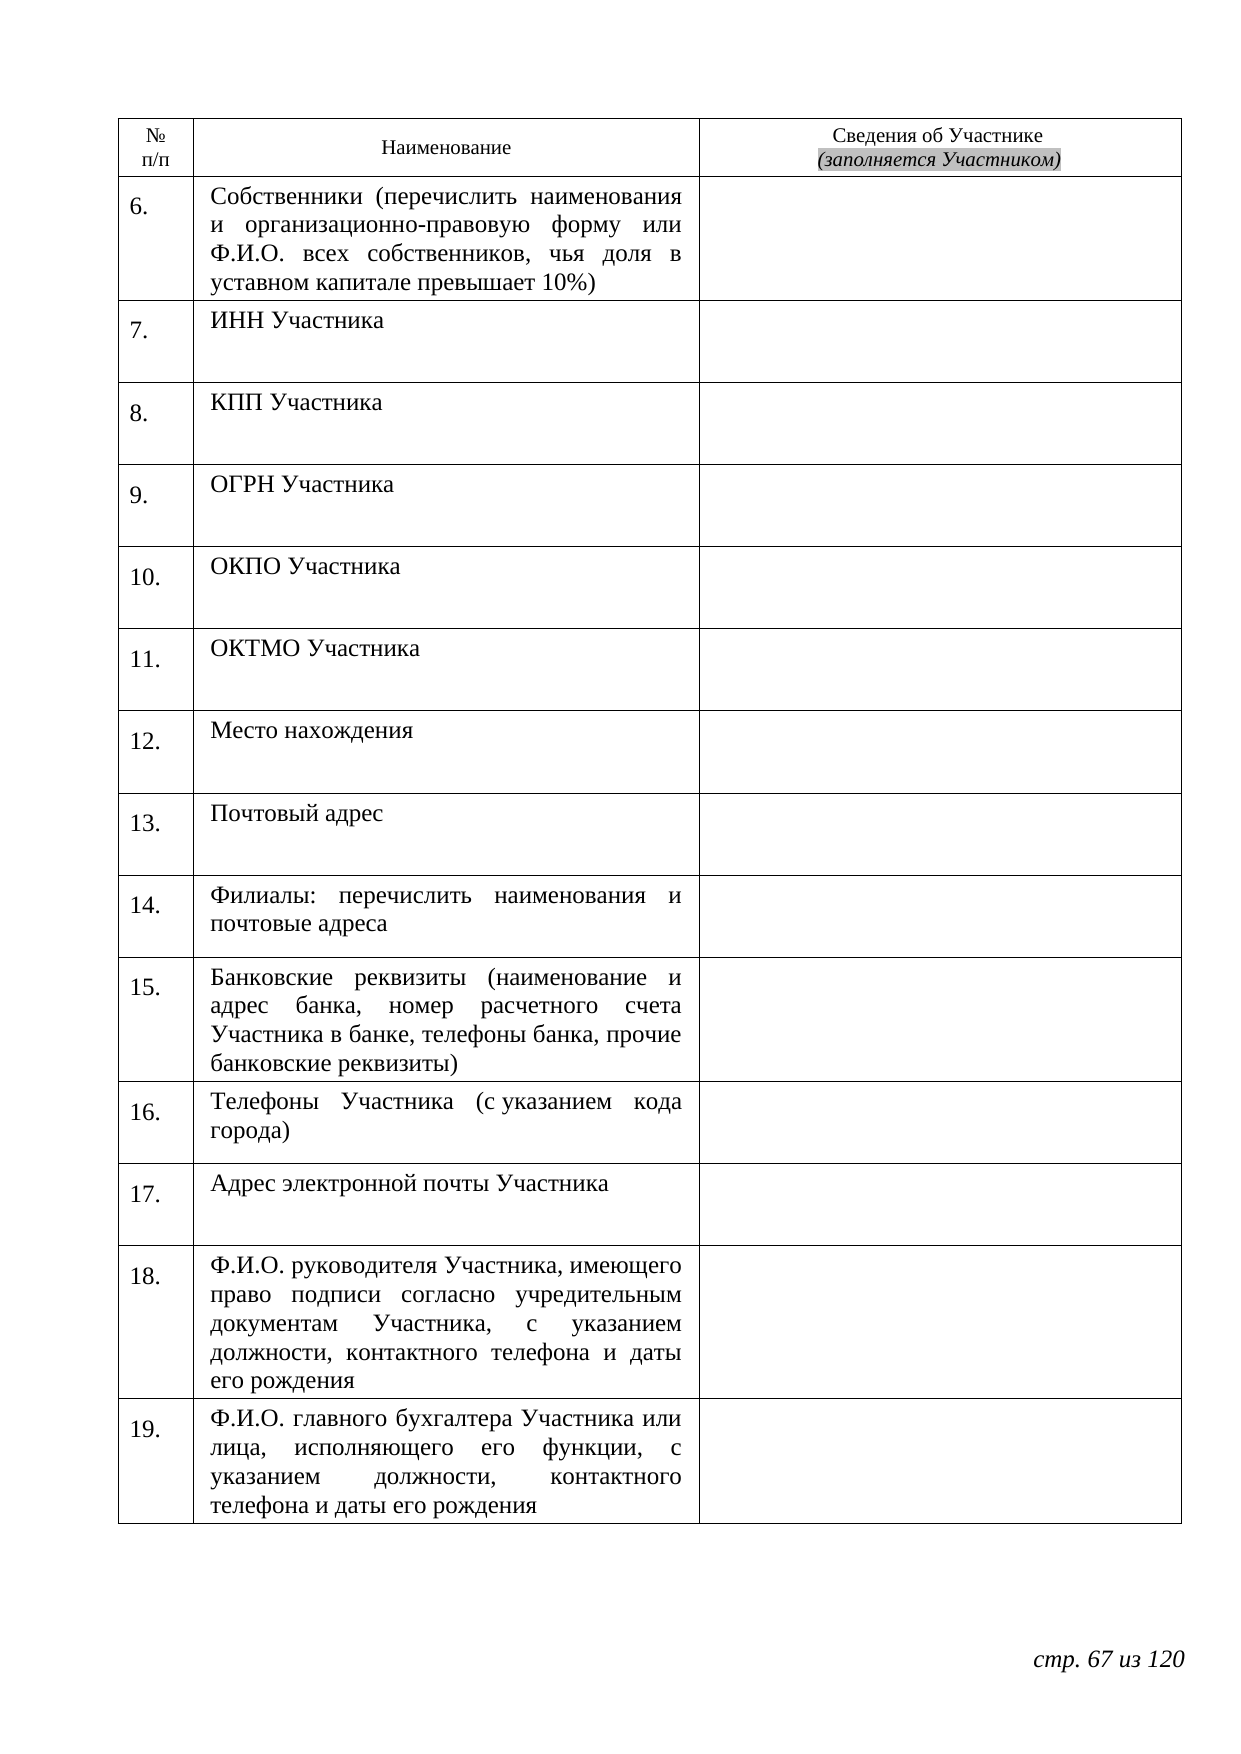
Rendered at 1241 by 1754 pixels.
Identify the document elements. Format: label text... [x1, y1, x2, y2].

table_cell [119, 629, 193, 710]
table_cell Банковские реквизиты (наименование и адрес банка, номер расчетного счета Участника в банке, телефоны банка, прочие банковские реквизиты) [194, 958, 699, 1081]
table_cell [700, 301, 1181, 382]
table_cell [119, 465, 193, 546]
table_cell Место нахождения [194, 711, 699, 792]
table_cell [700, 177, 1181, 300]
table_cell ОКПО Участника [194, 547, 699, 628]
table_cell [119, 1399, 193, 1523]
table_cell КПП Участника [194, 383, 699, 464]
table_cell [119, 177, 193, 300]
table_cell [119, 547, 193, 628]
table_header Наименование [194, 119, 699, 176]
table_header № п/п [119, 119, 193, 176]
table_cell [119, 958, 193, 1081]
table_cell [700, 547, 1181, 628]
table_cell [119, 1082, 193, 1163]
table_cell Почтовый адрес [194, 794, 699, 874]
table_cell [119, 1164, 193, 1245]
table_cell [700, 794, 1181, 874]
table_cell [700, 1246, 1181, 1398]
table_cell [119, 383, 193, 464]
table_cell [119, 1246, 193, 1398]
table_cell ИНН Участника [194, 301, 699, 382]
table_cell [700, 1399, 1181, 1523]
table_cell Ф.И.О. главного бухгалтера Участника или лица, исполняющего его функции, с указанием должности, контактного телефона и даты его рождения [194, 1399, 699, 1523]
table_cell [700, 1082, 1181, 1163]
table_cell Филиалы: перечислить наименования и почтовые адреса [194, 876, 699, 957]
table_cell [700, 958, 1181, 1081]
table_cell [700, 465, 1181, 546]
table_cell [700, 629, 1181, 710]
table_cell [119, 711, 193, 792]
table_cell Ф.И.О. руководителя Участника, имеющего право подписи согласно учредительным документам Участника, с указанием должности, контактного телефона и даты его рождения [194, 1246, 699, 1398]
table_cell [700, 383, 1181, 464]
table_cell Телефоны Участника (с указанием кода города) [194, 1082, 699, 1163]
table_cell [119, 301, 193, 382]
table_cell ОКТМО Участника [194, 629, 699, 710]
table_cell [119, 794, 193, 874]
table_cell [700, 1164, 1181, 1245]
table_header Сведения об Участнике (заполняется Участником) [700, 119, 1181, 176]
table_cell Собственники (перечислить наименования и организационно-правовую форму или Ф.И.О. всех собственников, чья доля в уставном капитале превышает 10%) [194, 177, 699, 300]
table_cell [119, 876, 193, 957]
table_cell [700, 876, 1181, 957]
table_cell [700, 711, 1181, 792]
table_cell Адрес электронной почты Участника [194, 1164, 699, 1245]
table_cell ОГРН Участника [194, 465, 699, 546]
